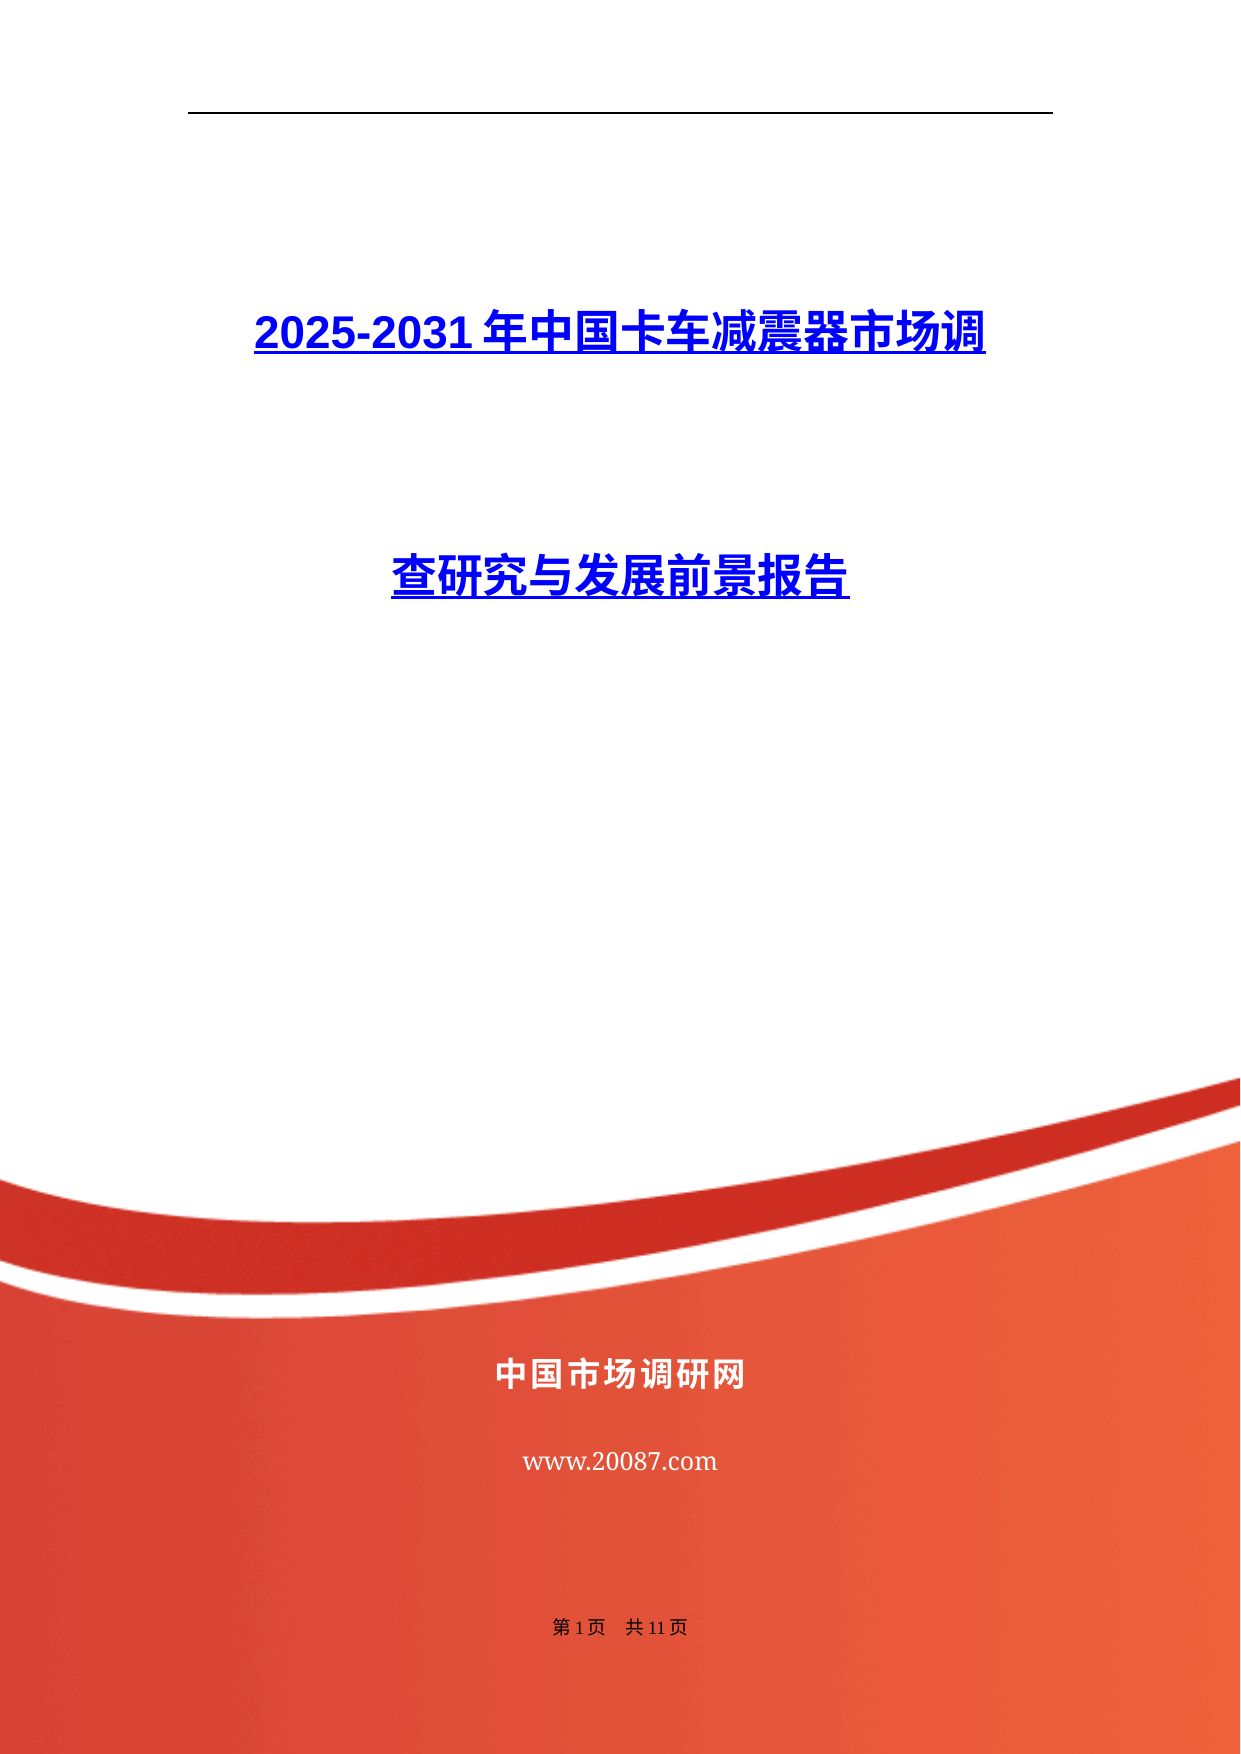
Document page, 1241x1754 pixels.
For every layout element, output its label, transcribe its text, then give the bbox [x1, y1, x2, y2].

table_header 2025-2031年中国卡车减震器市场调查研究与发展前景报告 [188, 207, 1053, 773]
picture [0, 1006, 1241, 1754]
subtitle 中国市场调研网 [187, 1339, 1053, 1404]
text www.20087.com [187, 1428, 1053, 1493]
